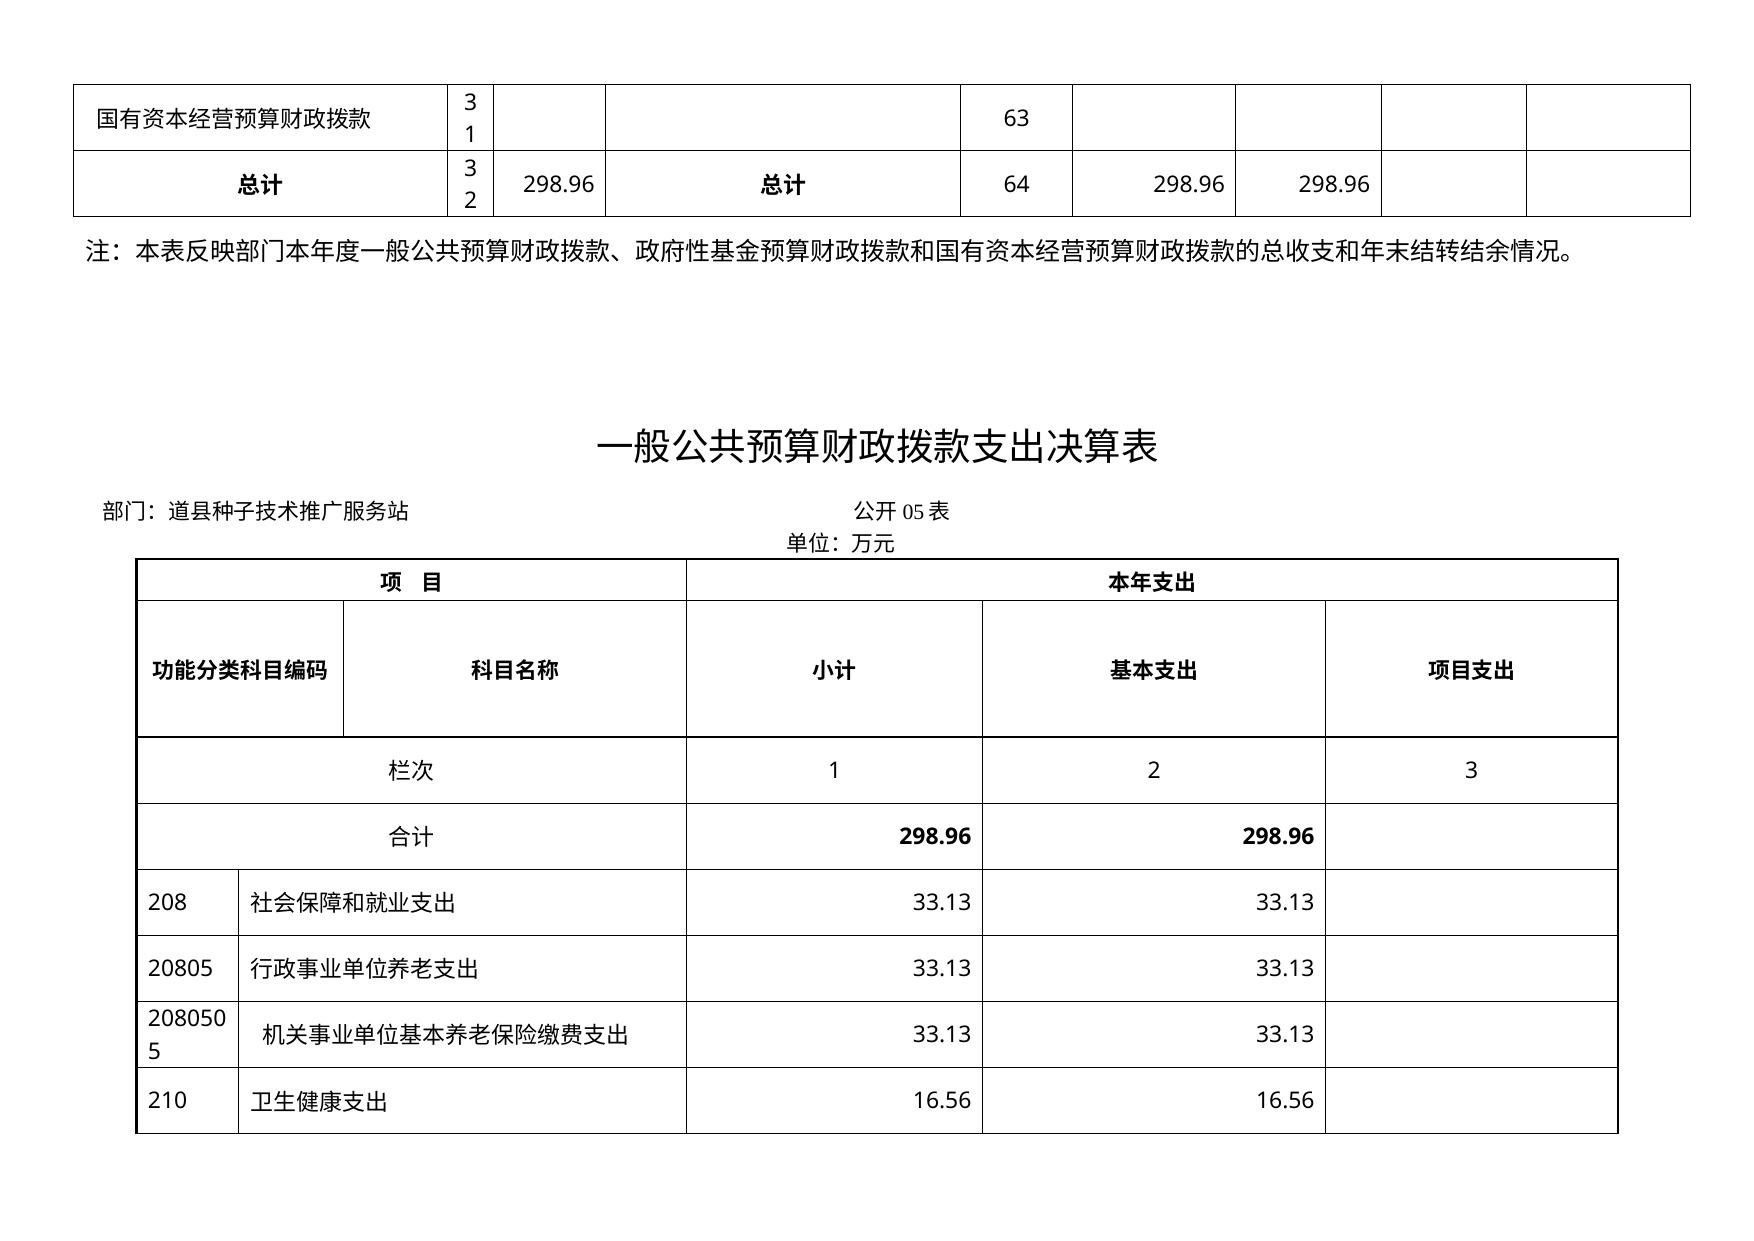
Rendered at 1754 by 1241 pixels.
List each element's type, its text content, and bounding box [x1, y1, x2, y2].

table_cell 行政事业单位养老支出 [239, 936, 686, 1001]
table_cell 总计 [606, 151, 960, 216]
table_cell 注：本表反映部门本年度一般公共预算财政拨款、政府性基金预算财政拨款和国有资本经营预算财政拨款的总收支和年末结转结余情况。 [74, 217, 1690, 282]
table_cell 210 [138, 1068, 238, 1133]
table_cell [1382, 151, 1526, 216]
table_cell 项目支出 [1326, 601, 1617, 736]
table_cell 33.13 [983, 1002, 1325, 1067]
table_cell 卫生健康支出 [239, 1068, 686, 1133]
table_cell 科目名称 [344, 601, 686, 736]
table_cell [1326, 870, 1617, 934]
table_cell 国有资本经营预算财政拨款 [74, 85, 447, 150]
table_cell [1326, 936, 1617, 1001]
table_cell [1073, 85, 1235, 150]
table_cell 栏次 [138, 738, 686, 802]
table_cell 208 [138, 870, 238, 934]
table_cell 298.96 [1073, 151, 1235, 216]
table_cell 298.96 [1236, 151, 1381, 216]
table_cell 功能分类科目编码 [138, 601, 343, 736]
table_header 本年支出 [687, 560, 1617, 600]
table_cell 16.56 [687, 1068, 982, 1133]
table_cell 1 [687, 738, 982, 802]
table_cell [606, 85, 960, 150]
table_cell 33.13 [983, 870, 1325, 934]
table_cell 总计 [74, 151, 447, 216]
table_cell 31 [448, 85, 493, 150]
table_cell 33.13 [983, 936, 1325, 1001]
table_cell [1326, 804, 1617, 868]
table_cell 32 [448, 151, 493, 216]
text 部门：道县种子技术推广服务站 公开05表 [75, 493, 1679, 526]
text 单位：万元 [75, 526, 1679, 558]
table_cell [1527, 85, 1690, 150]
table_cell [1527, 151, 1690, 216]
table_cell 298.96 [983, 804, 1325, 868]
table_cell 2080505 [138, 1002, 238, 1067]
table_cell 2 [983, 738, 1325, 802]
table_header 项 目 [138, 560, 686, 600]
table_cell 20805 [138, 936, 238, 1001]
table_cell 小计 [687, 601, 982, 736]
table_cell [1382, 85, 1526, 150]
text 一般公共预算财政拨款支出决算表 [75, 412, 1679, 477]
table_cell [1326, 1002, 1617, 1067]
table_cell 基本支出 [983, 601, 1325, 736]
table_cell 33.13 [687, 936, 982, 1001]
table_cell 机关事业单位基本养老保险缴费支出 [239, 1002, 686, 1067]
table_cell 64 [961, 151, 1072, 216]
table_cell 3 [1326, 738, 1617, 802]
table_cell 33.13 [687, 1002, 982, 1067]
table_cell 63 [961, 85, 1072, 150]
table_cell [1236, 85, 1381, 150]
table_cell 合计 [138, 804, 686, 868]
table_cell [494, 85, 605, 150]
table_cell 298.96 [687, 804, 982, 868]
table_cell 社会保障和就业支出 [239, 870, 686, 934]
table_cell 298.96 [494, 151, 605, 216]
table_cell 33.13 [687, 870, 982, 934]
table_cell [1326, 1068, 1617, 1133]
table_cell 16.56 [983, 1068, 1325, 1133]
